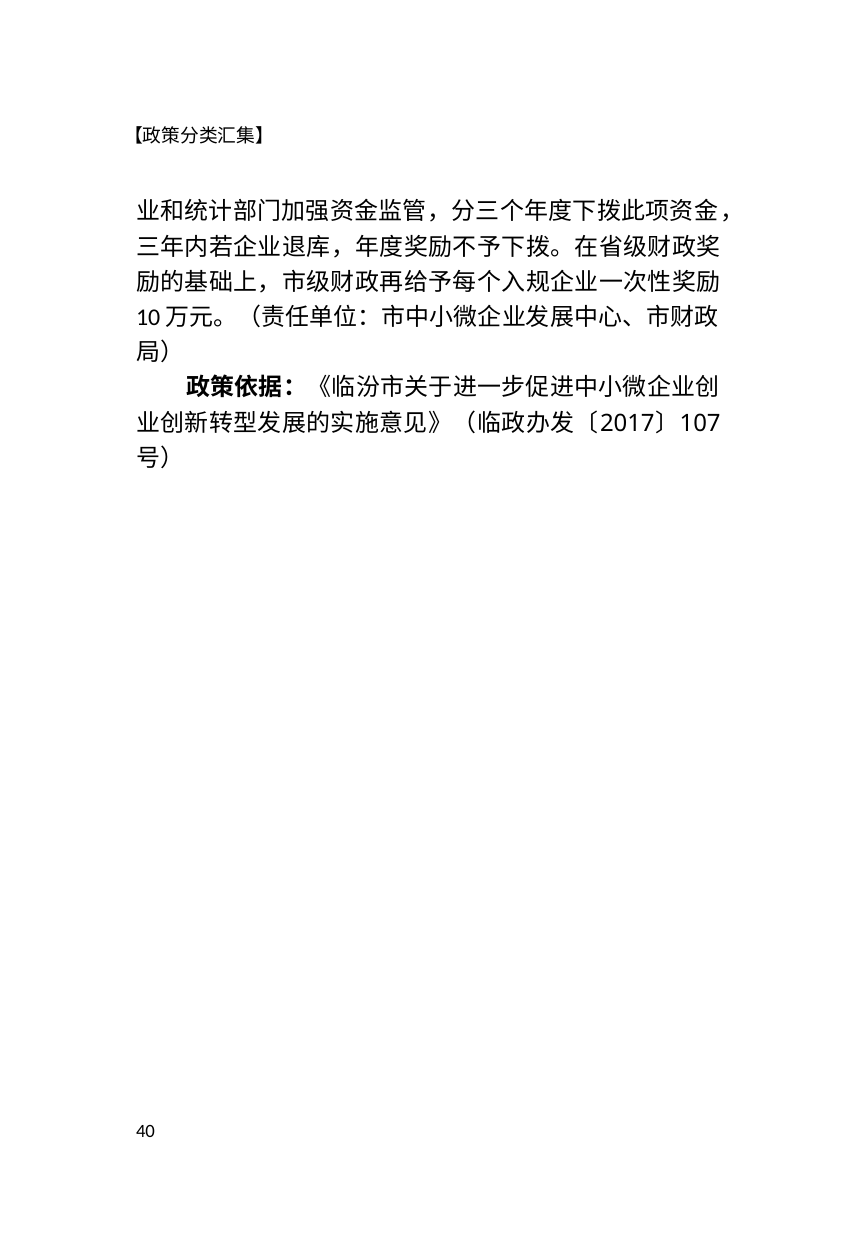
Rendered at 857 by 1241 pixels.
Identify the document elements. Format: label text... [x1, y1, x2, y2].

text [136, 192, 720, 368]
subtitle 政策依据：《临汾市关于进一步促进中小微企业创业创新转型发展的实施意见》（临政办发〔2017〕107号） [136, 368, 720, 473]
